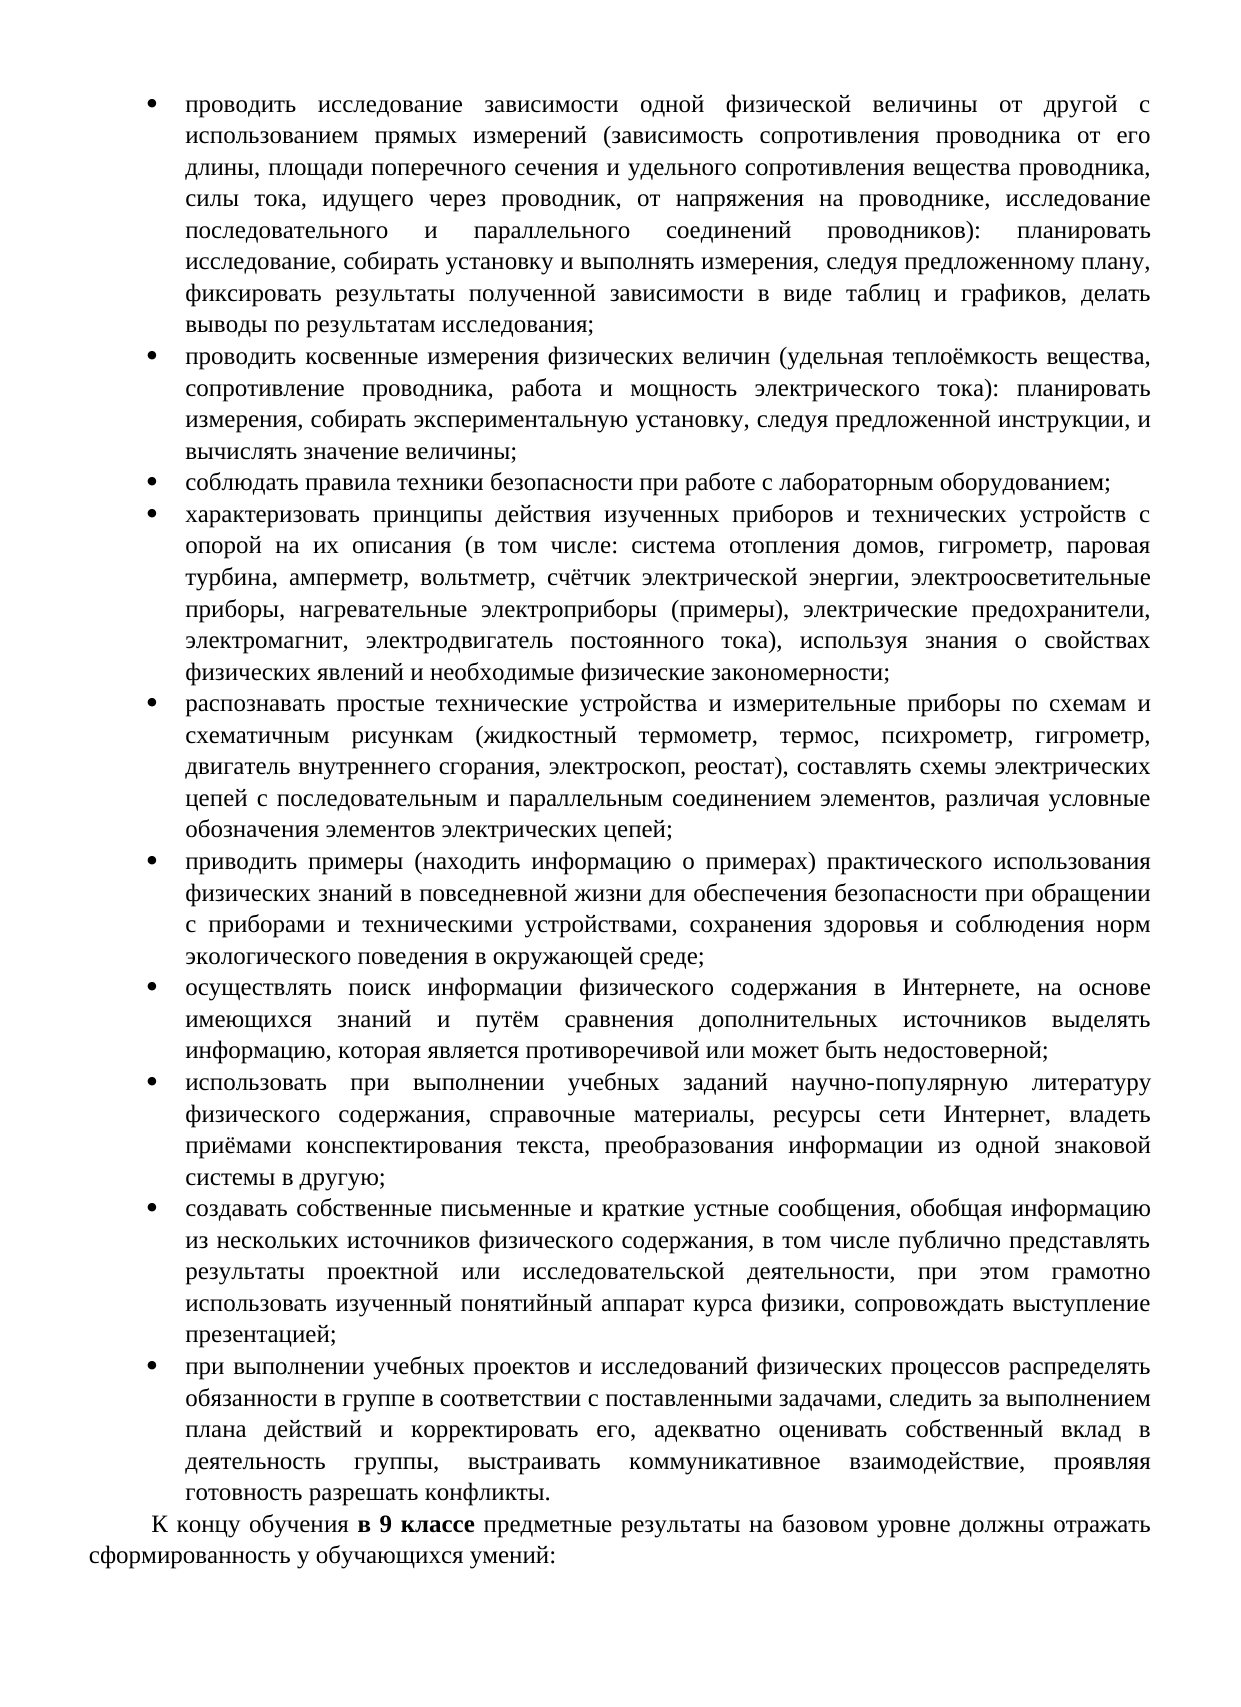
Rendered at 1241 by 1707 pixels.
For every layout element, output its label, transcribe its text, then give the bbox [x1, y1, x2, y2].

list использовать при выполнении учебных заданий научно-­популярную литературу физического содержания, справочные материалы, ресурсы сети Интернет, владеть приёмами конспектирования текста, преобразования информации из одной знаковой системы в другую; [148, 1067, 1152, 1191]
list проводить косвенные измерения физических величин (удельная теплоёмкость вещества, сопротивление проводника, работа и мощность электрического тока): планировать измерения, собирать экспериментальную установку, следуя предложенной инструкции, и вычислять значение величины; [148, 341, 1152, 464]
list соблюдать правила техники безопасности при работе с лабораторным оборудованием; [148, 467, 1152, 496]
list распознавать простые технические устройства и измерительные приборы по схемам и схематичным рисункам (жидкостный термометр, термос, психрометр, гигрометр, двигатель внутреннего сгорания, электроскоп, реостат), составлять схемы электрических цепей с последовательным и параллельным соединением элементов, различая условные обозначения элементов электрических цепей; [148, 688, 1152, 843]
list приводить примеры (находить информацию о примерах) практического использования физических знаний в повседневной жизни для обеспечения безопасности при обращении с приборами и техническими устройствами, сохранения здоровья и соблюдения норм экологического поведения в окружающей среде; [148, 846, 1152, 969]
list осуществлять поиск информации физического содержания в Интернете, на основе имеющихся знаний и путём сравнения дополнительных источников выделять информацию, которая является противоречивой или может быть недостоверной; [148, 972, 1152, 1064]
list создавать собственные письменные и краткие устные сообщения, обобщая информацию из нескольких источников физического содержания, в том числе публично представлять результаты проектной или исследовательской деятельности, при этом грамотно использовать изученный понятийный аппарат курса физики, сопровождать выступление презентацией; [148, 1193, 1152, 1348]
list проводить исследование зависимости одной физической величины от другой с использованием прямых измерений (зависимость сопротивления проводника от его длины, площади поперечного сечения и удельного сопротивления вещества проводника, силы тока, идущего через проводник, от напряжения на проводнике, исследование последовательного и параллельного соединений проводников): планировать исследование, собирать установку и выполнять измерения, следуя предложенному плану, фиксировать результаты полученной зависимости в виде таблиц и графиков, делать выводы по результатам исследования; [148, 89, 1152, 338]
list при выполнении учебных проектов и исследований физических процессов распределять обязанности в группе в соответствии с поставленными задачами, следить за выполнением плана действий и корректировать его, адекватно оценивать собственный вклад в деятельность группы, выстраивать коммуникативное взаимодействие, проявляя готовность разрешать конфликты. [148, 1351, 1152, 1506]
text К концу обучения в 9 классе предметные результаты на базовом уровне должны отражать сформированность у обучающихся умений: [89, 1509, 1152, 1569]
list характеризовать принципы действия изученных приборов и технических устройств с опорой на их описания (в том числе: система отопления домов, гигрометр, паровая турбина, амперметр, вольтметр, счётчик электрической энергии, электроосветительные приборы, нагревательные электроприборы (примеры), электрические предохранители, электромагнит, электродвигатель постоянного тока), используя знания о свойствах физических явлений и необходимые физические закономерности; [148, 499, 1152, 686]
